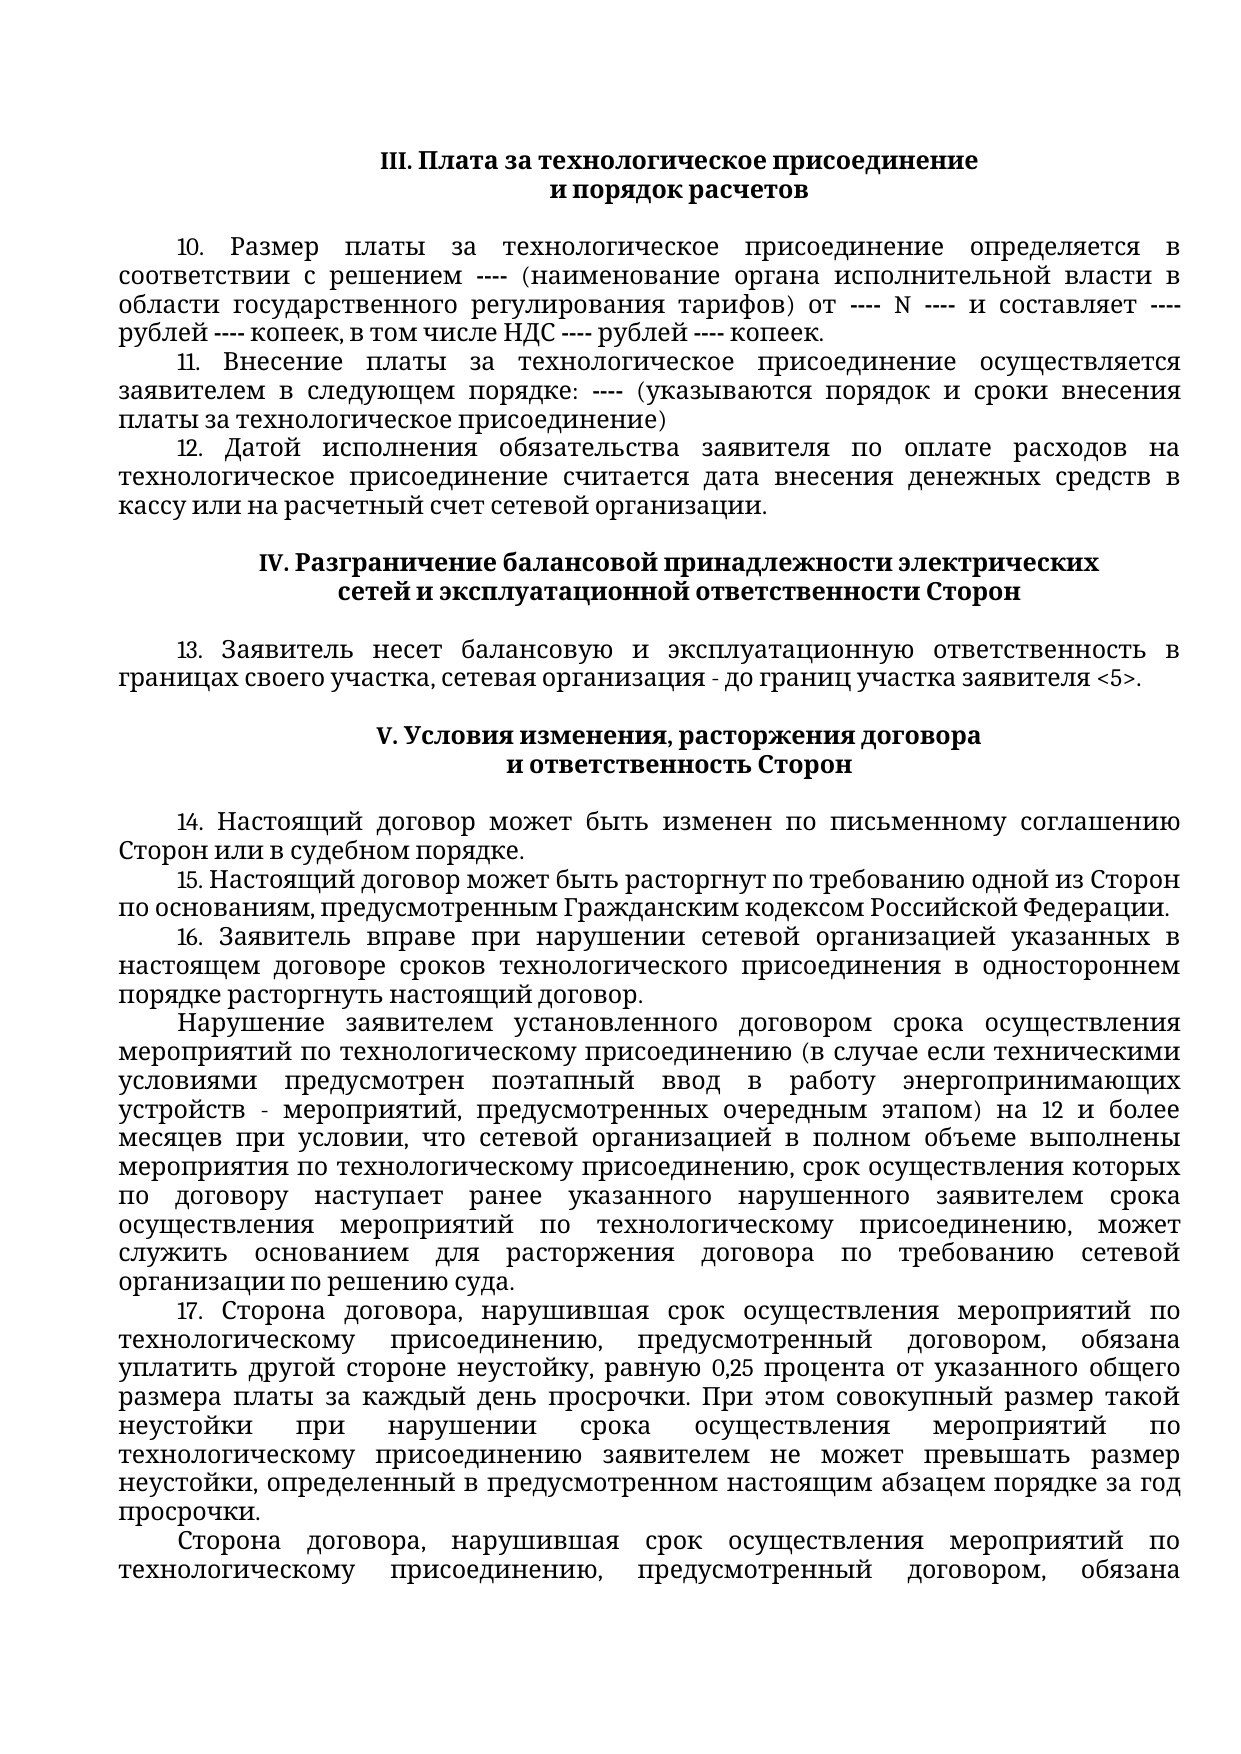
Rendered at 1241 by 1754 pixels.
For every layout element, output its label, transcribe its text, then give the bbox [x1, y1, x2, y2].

text 17. Сторона договора, нарушившая срок осуществления мероприятий по технологическому присоединению, предусмотренный договором, обязана уплатить другой стороне неустойку, равную 0,25 процента от указанного общего размера платы за каждый день просрочки. При этом совокупный размер такой неустойки при нарушении срока осуществления мероприятий по технологическому присоединению заявителем не может превышать размер неустойки, определенный в предусмотренном настоящим абзацем порядке за год просрочки. [118, 1297, 1181, 1527]
text 13. Заявитель несет балансовую и эксплуатационную ответственность в границах своего участка, сетевая организация - до границ участка заявителя <5>. [118, 636, 1181, 693]
text V. Условия изменения, расторжения договора [118, 722, 1181, 751]
text 12. Датой исполнения обязательства заявителя по оплате расходов на технологическое присоединение считается дата внесения денежных средств в кассу или на расчетный счет сетевой организации. [118, 434, 1181, 521]
text 10. Размер платы за технологическое присоединение определяется в соответствии с решением ---- (наименование органа исполнительной власти в области государственного регулирования тарифов) от ---- N ---- и составляет ---- рублей ---- копеек, в том числе НДС ---- рублей ---- копеек. [118, 233, 1181, 348]
text 15. Настоящий договор может быть расторгнут по требованию одной из Сторон по основаниям, предусмотренным Гражданским кодексом Российской Федерации. [118, 866, 1181, 923]
text 14. Настоящий договор может быть изменен по письменному соглашению Сторон или в судебном порядке. [118, 808, 1181, 866]
text Нарушение заявителем установленного договором срока осуществления мероприятий по технологическому присоединению (в случае если техническими условиями предусмотрен поэтапный ввод в работу энергопринимающих устройств - мероприятий, предусмотренных очередным этапом) на 12 и более месяцев при условии, что сетевой организацией в полном объеме выполнены мероприятия по технологическому присоединению, срок осуществления которых по договору наступает ранее указанного нарушенного заявителем срока осуществления мероприятий по технологическому присоединению, может служить основанием для расторжения договора по требованию сетевой организации по решению суда. [118, 1009, 1181, 1297]
text 16. Заявитель вправе при нарушении сетевой организацией указанных в настоящем договоре сроков технологического присоединения в одностороннем порядке расторгнуть настоящий договор. [118, 923, 1181, 1009]
text III. Плата за технологическое присоединение [118, 147, 1181, 176]
text IV. Разграничение балансовой принадлежности электрических [118, 549, 1181, 578]
text сетей и эксплуатационной ответственности Сторон [118, 578, 1181, 607]
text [118, 1527, 1181, 1584]
text и ответственность Сторон [118, 751, 1181, 779]
text 11. Внесение платы за технологическое присоединение осуществляется заявителем в следующем порядке: ---- (указываются порядок и сроки внесения платы за технологическое присоединение) [118, 348, 1181, 434]
text и порядок расчетов [118, 176, 1181, 204]
